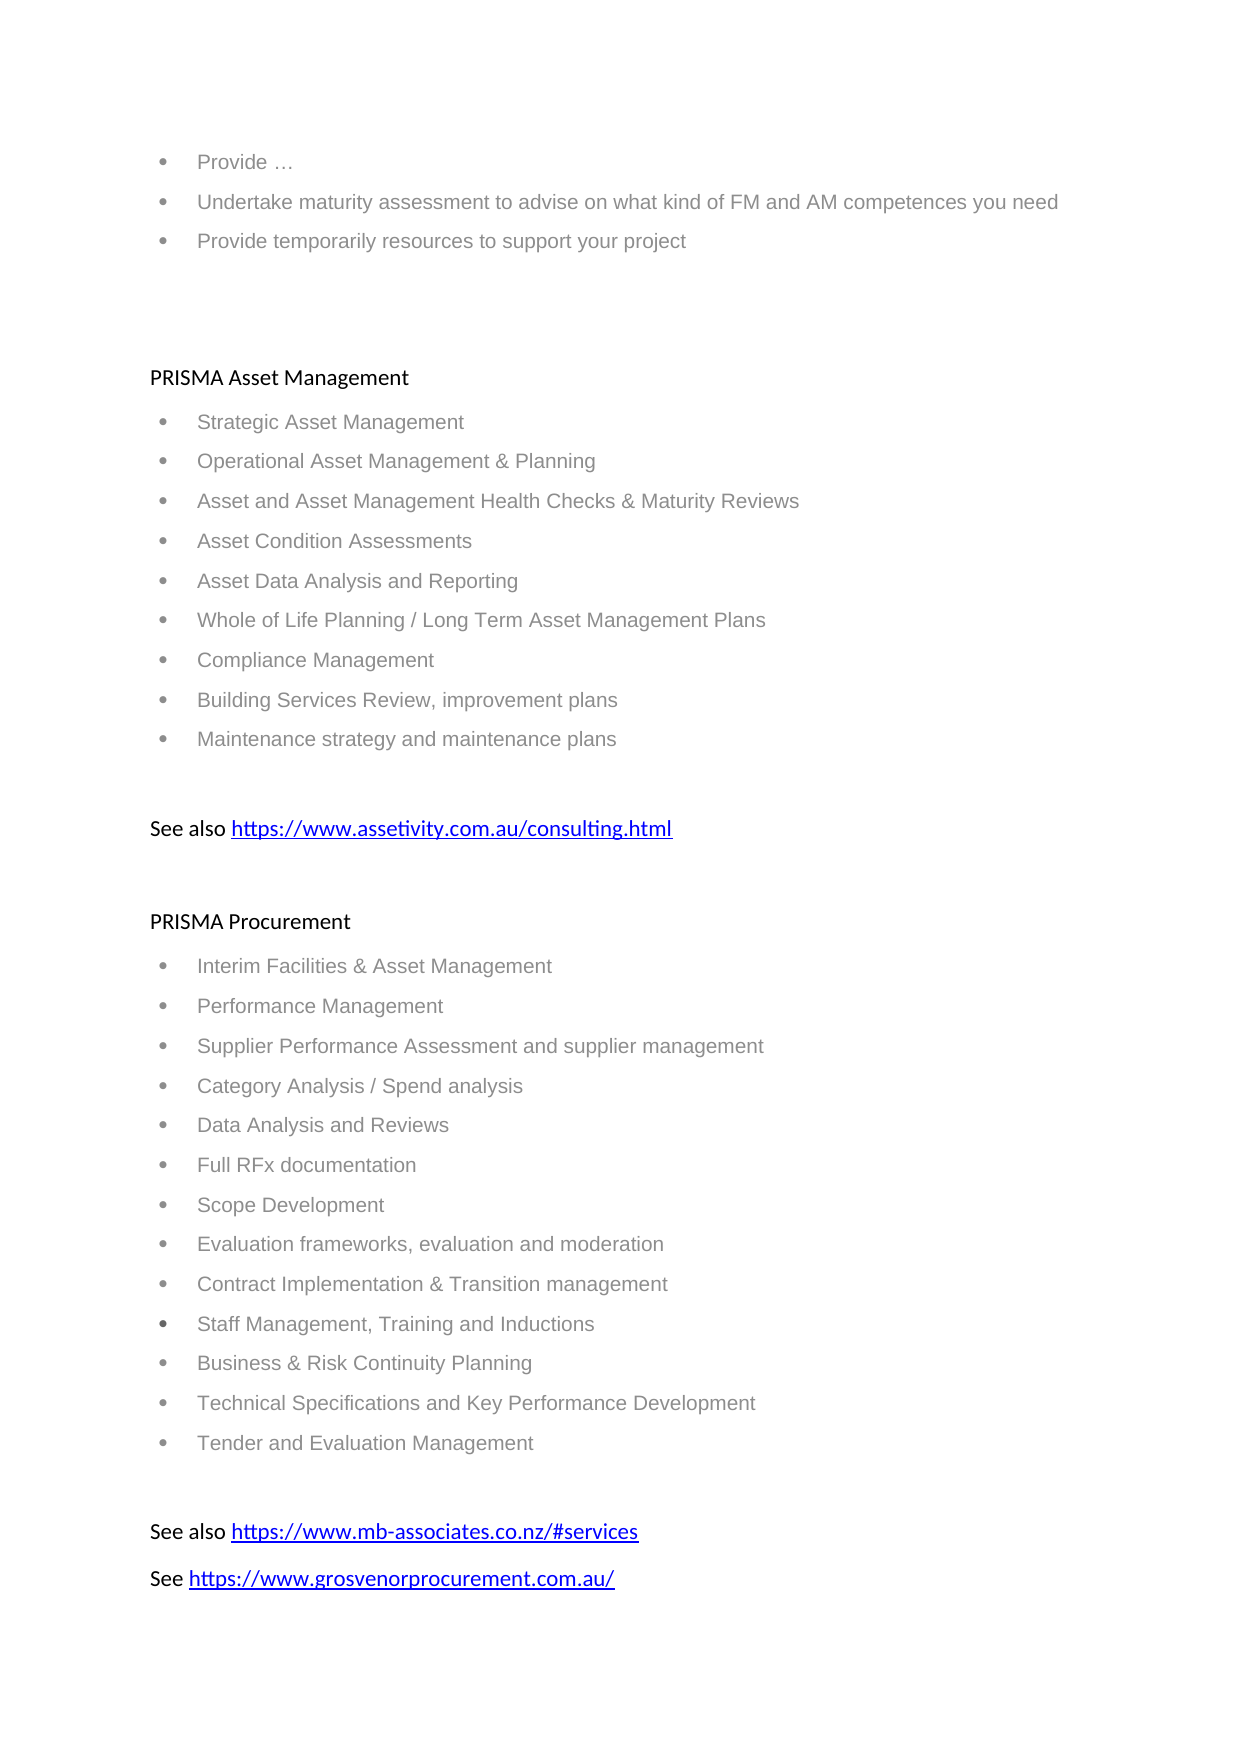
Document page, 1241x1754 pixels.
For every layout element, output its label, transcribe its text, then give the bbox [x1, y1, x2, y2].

list Compliance Management [159, 648, 1090, 672]
list Full RFx documentation [159, 1153, 1090, 1177]
list Provide temporarily resources to support your project [159, 229, 1090, 253]
list Tender and Evaluation Management [159, 1431, 1090, 1455]
list Category Analysis / Spend analysis [159, 1073, 1090, 1097]
list Whole of Life Planning / Long Term Asset Management Plans [159, 608, 1090, 632]
text See https://www.grosvenorprocurement.com.au/ [150, 1564, 1090, 1592]
list Undertake maturity assessment to advise on what kind of FM and AM competences you need [159, 190, 1090, 214]
list Asset and Asset Management Health Checks & Maturity Reviews [159, 489, 1090, 513]
text See also https://www.assetivity.com.au/consulting.html [150, 814, 1090, 842]
list Evaluation frameworks, evaluation and moderation [159, 1232, 1090, 1256]
list Staff Management, Training and Inductions [159, 1312, 1090, 1336]
list Supplier Performance Assessment and supplier management [159, 1034, 1090, 1058]
list Strategic Asset Management [159, 410, 1090, 434]
text PRISMA Asset Management [150, 363, 1090, 391]
list Performance Management [159, 994, 1090, 1018]
list Operational Asset Management & Planning [159, 449, 1090, 473]
list Contract Implementation & Transition management [159, 1272, 1090, 1296]
list Building Services Review, improvement plans [159, 687, 1090, 712]
text PRISMA Procurement [150, 907, 1090, 936]
list Maintenance strategy and maintenance plans [159, 727, 1090, 751]
list Data Analysis and Reviews [159, 1113, 1090, 1137]
list Asset Data Analysis and Reporting [159, 568, 1090, 592]
list Asset Condition Assessments [159, 529, 1090, 553]
list Provide … [159, 150, 1090, 174]
list Interim Facilities & Asset Management [159, 954, 1090, 978]
list Scope Development [159, 1192, 1090, 1217]
text See also https://www.mb-associates.co.nz/#services [150, 1517, 1090, 1545]
list Business & Risk Continuity Planning [159, 1351, 1090, 1375]
list Technical Specifications and Key Performance Development [159, 1391, 1090, 1415]
